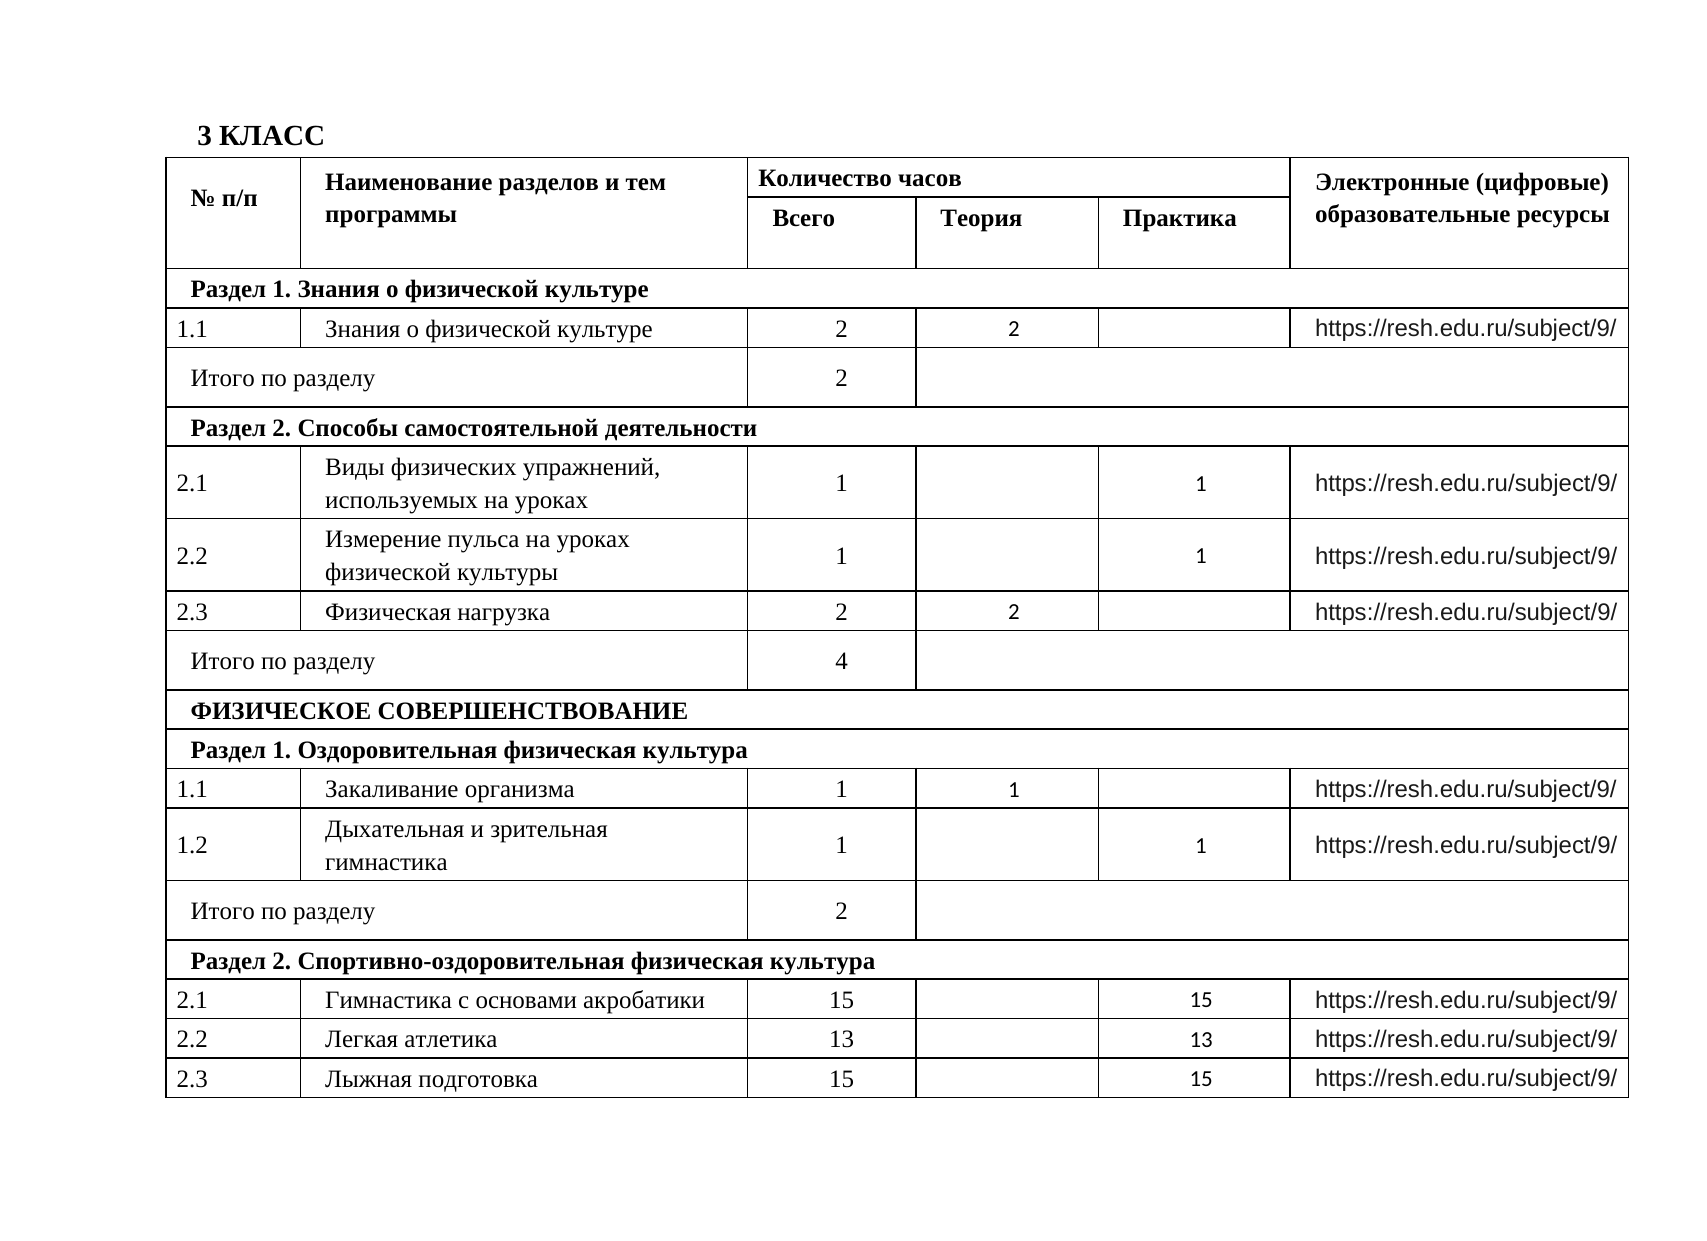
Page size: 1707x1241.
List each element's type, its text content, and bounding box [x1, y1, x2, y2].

table_cell Измерение пульса на уроках физической культуры [301, 519, 747, 590]
table_cell Раздел 2. Способы самостоятельной деятельности [167, 408, 1628, 445]
table_cell 2 [917, 309, 1098, 346]
table_cell 1 [748, 769, 915, 807]
table_cell 1 [748, 447, 915, 518]
table_cell [917, 519, 1098, 590]
table_cell 1 [1099, 809, 1289, 879]
table_cell 2.1 [167, 980, 300, 1018]
table_cell Физическая нагрузка [301, 592, 747, 629]
table_cell Гимнастика с основами акробатики [301, 980, 747, 1018]
table_cell [1099, 592, 1289, 629]
table_cell [917, 447, 1098, 518]
table_cell 15 [1099, 1059, 1289, 1096]
table_cell Раздел 1. Оздоровительная физическая культура [167, 730, 1628, 768]
table_header Электронные (цифровые) образовательные ресурсы [1291, 158, 1628, 268]
table_cell 1 [748, 809, 915, 879]
table_cell Знания о физической культуре [301, 309, 747, 346]
table_cell https://resh.edu.ru/subject/9/ [1291, 592, 1628, 629]
table_cell 1.1 [167, 769, 300, 807]
table_cell Виды физических упражнений, используемых на уроках [301, 447, 747, 518]
table_cell 2 [748, 592, 915, 629]
table_cell 13 [1099, 1019, 1289, 1057]
text 3 КЛАСС [190, 118, 1618, 152]
table_cell ФИЗИЧЕСКОЕ СОВЕРШЕНСТВОВАНИЕ [167, 691, 1628, 728]
table_cell 2 [917, 592, 1098, 629]
table_cell [917, 1059, 1098, 1096]
table_cell Практика [1099, 198, 1289, 268]
table_cell [917, 881, 1628, 939]
table_cell 2 [748, 309, 915, 346]
table_cell 2.2 [167, 519, 300, 590]
table_cell 2.3 [167, 1059, 300, 1096]
table_cell https://resh.edu.ru/subject/9/ [1291, 980, 1628, 1018]
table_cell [1291, 1059, 1628, 1096]
table_cell https://resh.edu.ru/subject/9/ [1291, 1019, 1628, 1057]
table_cell 1 [1099, 447, 1289, 518]
table_cell 2.1 [167, 447, 300, 518]
table_cell Раздел 1. Знания о физической культуре [167, 269, 1628, 307]
table_cell Всего [748, 198, 915, 268]
table_cell [917, 348, 1628, 406]
table_cell [1099, 309, 1289, 346]
table_cell 1.2 [167, 809, 300, 879]
table_cell [917, 1019, 1098, 1057]
table_cell https://resh.edu.ru/subject/9/ [1291, 809, 1628, 879]
table_cell https://resh.edu.ru/subject/9/ [1291, 769, 1628, 807]
table_cell Раздел 2. Спортивно-оздоровительная физическая культура [167, 941, 1628, 978]
table_cell 1 [917, 769, 1098, 807]
table_cell Теория [917, 198, 1098, 268]
table_cell https://resh.edu.ru/subject/9/ [1291, 519, 1628, 590]
table_cell Итого по разделу [167, 631, 747, 689]
table_header № п/п [167, 158, 300, 268]
table_cell 2.2 [167, 1019, 300, 1057]
table_cell 13 [748, 1019, 915, 1057]
table_cell [917, 809, 1098, 879]
table_header Количество часов [748, 158, 1289, 196]
table_cell https://resh.edu.ru/subject/9/ [1291, 309, 1628, 346]
table_cell Итого по разделу [167, 881, 747, 939]
table_cell [917, 631, 1628, 689]
table_cell Закаливание организма [301, 769, 747, 807]
table_cell 1 [748, 519, 915, 590]
table_cell 15 [748, 980, 915, 1018]
table_cell 2 [748, 348, 915, 406]
table_cell 2.3 [167, 592, 300, 629]
table_cell 1 [1099, 519, 1289, 590]
table_cell Лыжная подготовка [301, 1059, 747, 1096]
table_cell [1099, 769, 1289, 807]
table_cell https://resh.edu.ru/subject/9/ [1291, 447, 1628, 518]
table_cell 15 [748, 1059, 915, 1096]
table_cell Легкая атлетика [301, 1019, 747, 1057]
table_cell 1.1 [167, 309, 300, 346]
table_cell 15 [1099, 980, 1289, 1018]
table_cell 4 [748, 631, 915, 689]
table_header Наименование разделов и тем программы [301, 158, 747, 268]
table_cell Итого по разделу [167, 348, 747, 406]
table_cell [917, 980, 1098, 1018]
table_cell Дыхательная и зрительная гимнастика [301, 809, 747, 879]
table_cell 2 [748, 881, 915, 939]
